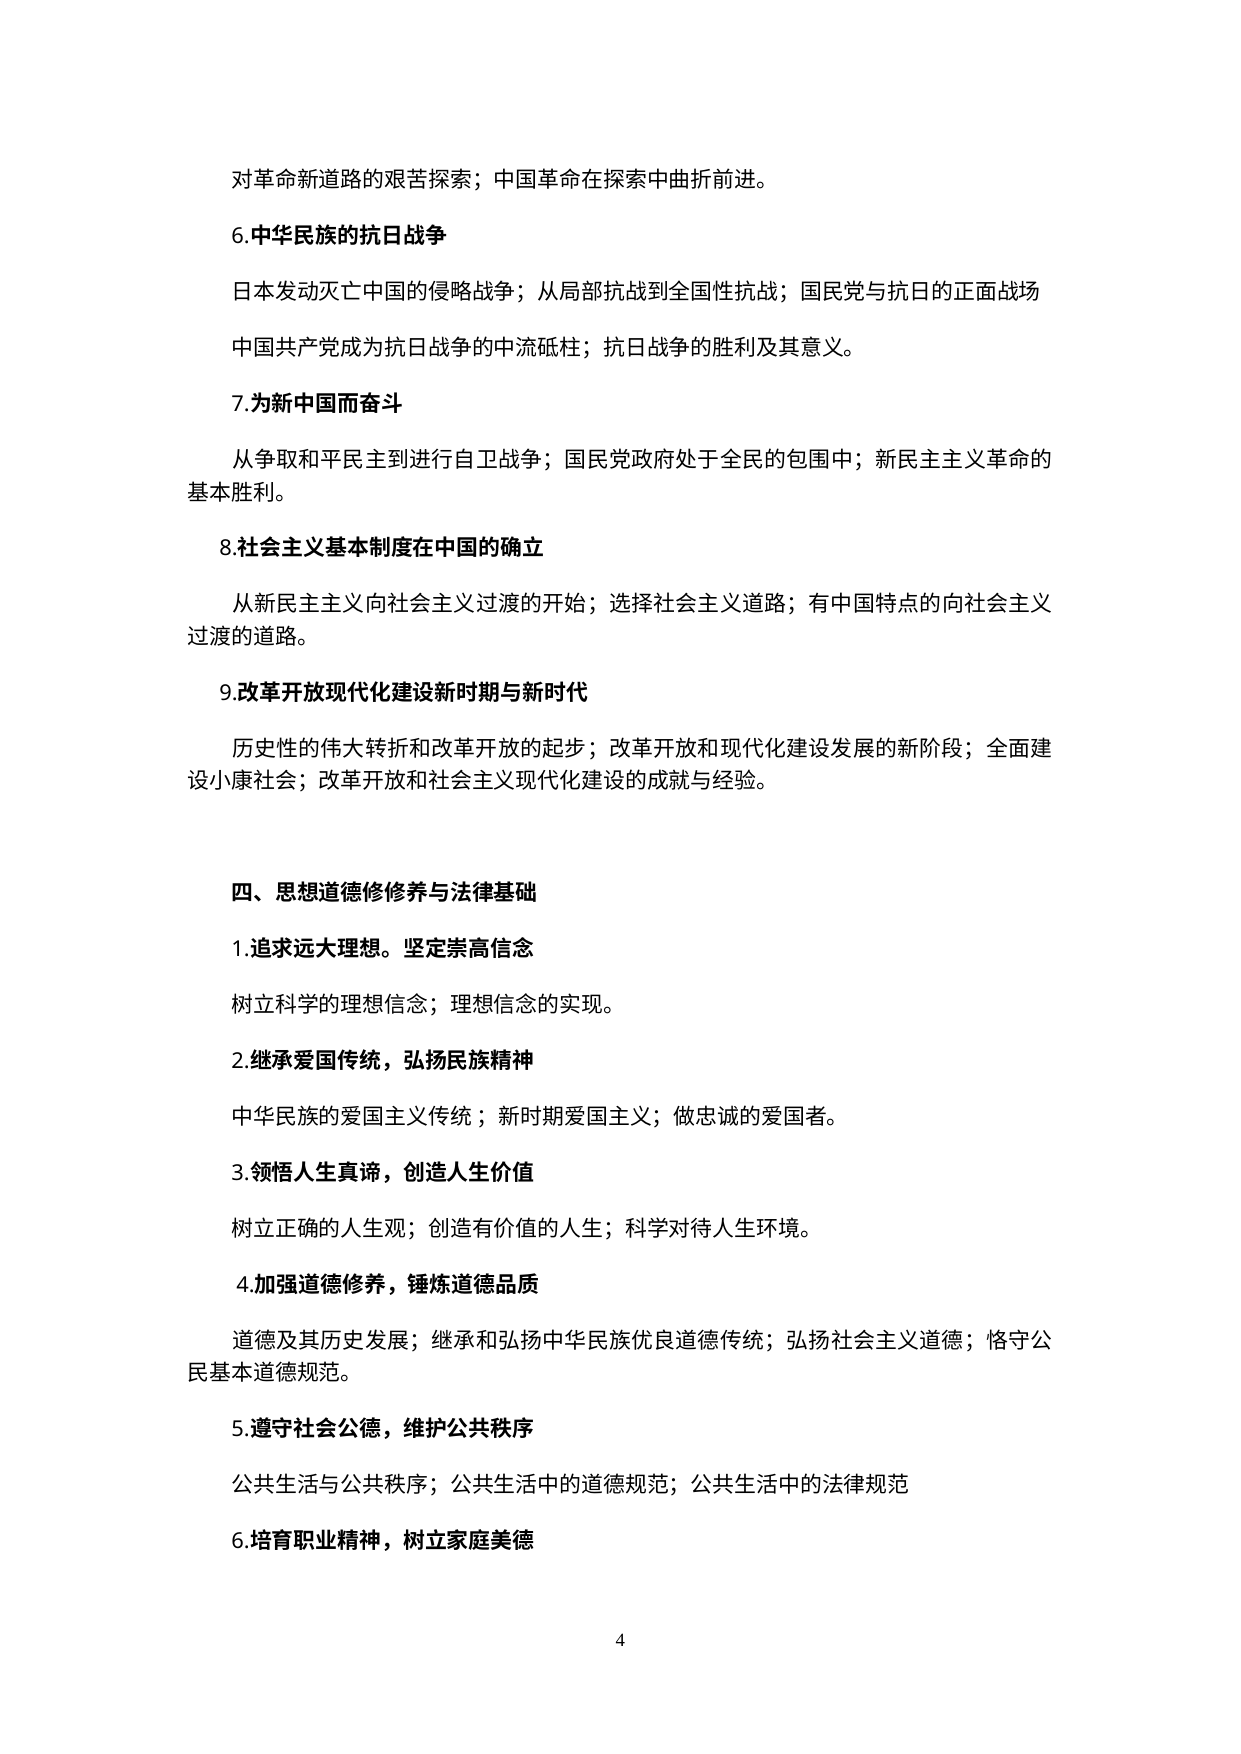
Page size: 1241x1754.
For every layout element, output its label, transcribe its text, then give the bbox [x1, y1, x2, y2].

text 6.培育职业精神，树立家庭美德 [187, 1523, 1053, 1555]
text 对革命新道路的艰苦探索；中国革命在探索中曲折前进。 [187, 162, 1053, 194]
text 2.继承爱国传统，弘扬民族精神 [187, 1043, 1053, 1075]
text 中华民族的爱国主义传统 ；新时期爱国主义；做忠诚的爱国者。 [187, 1098, 1053, 1131]
text 从争取和平民主到进行自卫战争；国民党政府处于全民的包围中；新民主主义革命的基本胜利。 [187, 442, 1053, 507]
text 公共生活与公共秩序；公共生活中的道德规范；公共生活中的法律规范 [187, 1467, 1053, 1499]
text 历史性的伟大转折和改革开放的起步；改革开放和现代化建设发展的新阶段；全面建设小康社会；改革开放和社会主义现代化建设的成就与经验。 [187, 730, 1053, 795]
text 四、思想道德修修养与法律基础 [187, 875, 1053, 907]
text 树立正确的人生观；创造有价值的人生；科学对待人生环境。 [187, 1210, 1053, 1243]
text 道德及其历史发展；继承和弘扬中华民族优良道德传统；弘扬社会主义道德；恪守公民基本道德规范。 [187, 1322, 1053, 1387]
text 7.为新中国而奋斗 [187, 386, 1053, 418]
text 4.加强道德修养，锤炼道德品质 [187, 1266, 1053, 1299]
text 树立科学的理想信念；理想信念的实现。 [187, 987, 1053, 1019]
text 8.社会主义基本制度在中国的确立 [187, 530, 1053, 563]
text 从新民主主义向社会主义过渡的开始；选择社会主义道路；有中国特点的向社会主义过渡的道路。 [187, 586, 1053, 651]
text 9.改革开放现代化建设新时期与新时代 [187, 674, 1053, 707]
text 3.领悟人生真谛，创造人生价值 [187, 1154, 1053, 1187]
text 中国共产党成为抗日战争的中流砥柱；抗日战争的胜利及其意义。 [187, 330, 1053, 362]
text 6.中华民族的抗日战争 [187, 218, 1053, 250]
text 1.追求远大理想。坚定崇高信念 [187, 931, 1053, 963]
text 日本发动灭亡中国的侵略战争；从局部抗战到全国性抗战；国民党与抗日的正面战场 [187, 274, 1053, 306]
text 5.遵守社会公德，维护公共秩序 [187, 1411, 1053, 1443]
